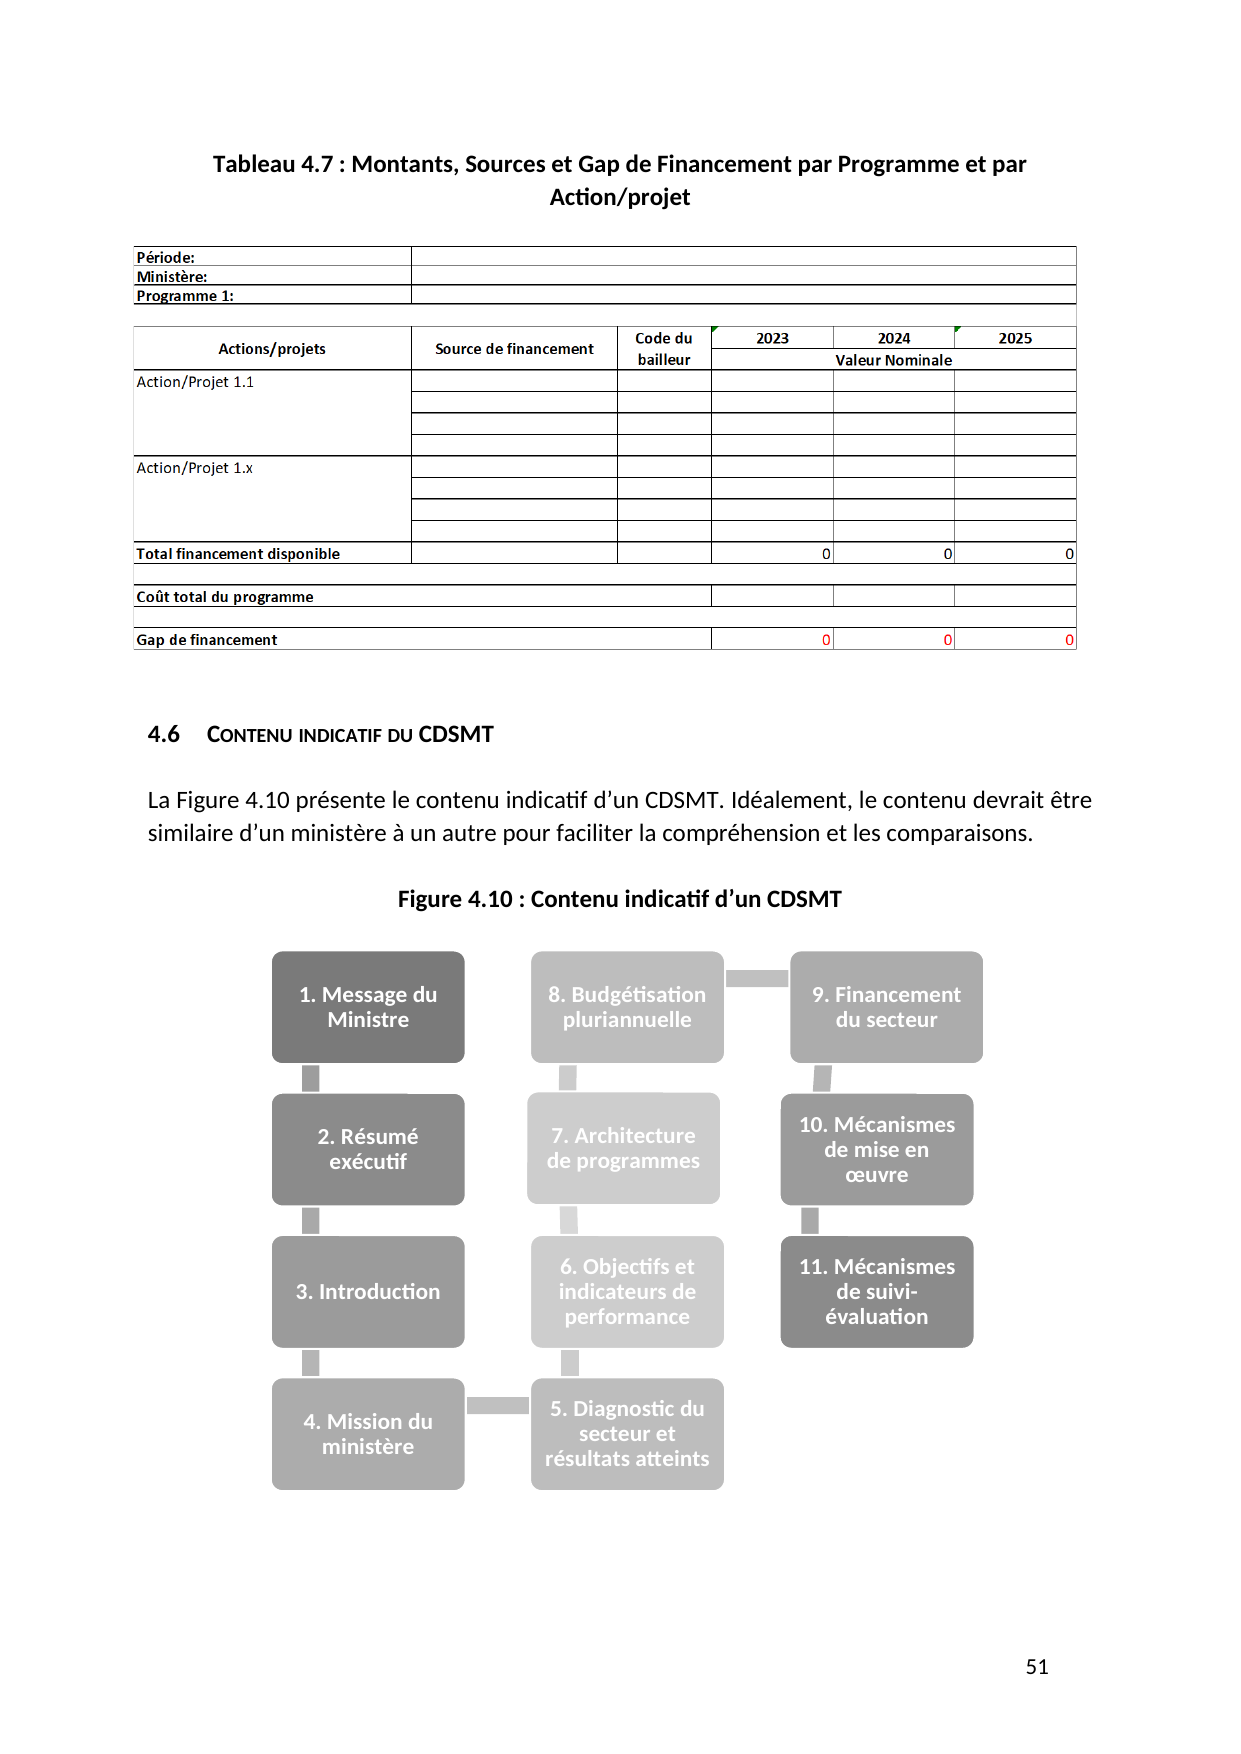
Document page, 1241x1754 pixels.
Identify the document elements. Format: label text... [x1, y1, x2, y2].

picture [133, 246, 1077, 650]
text La Figure 4.10 présente le contenu indicatif d’un CDSMT. Idéalement, le contenu devrait être similaire d’un ministère à un autre pour faciliter la compréhension et les comparaisons. [148, 784, 1092, 847]
text Tableau 4.7 : Montants, Sources et Gap de Financement par Programme et par Action/projet [148, 148, 1092, 211]
text Figure 4.10 : Contenu indicatif d’un CDSMT [148, 883, 1092, 913]
list Contenu indicatif du CDSMT [148, 718, 1084, 749]
